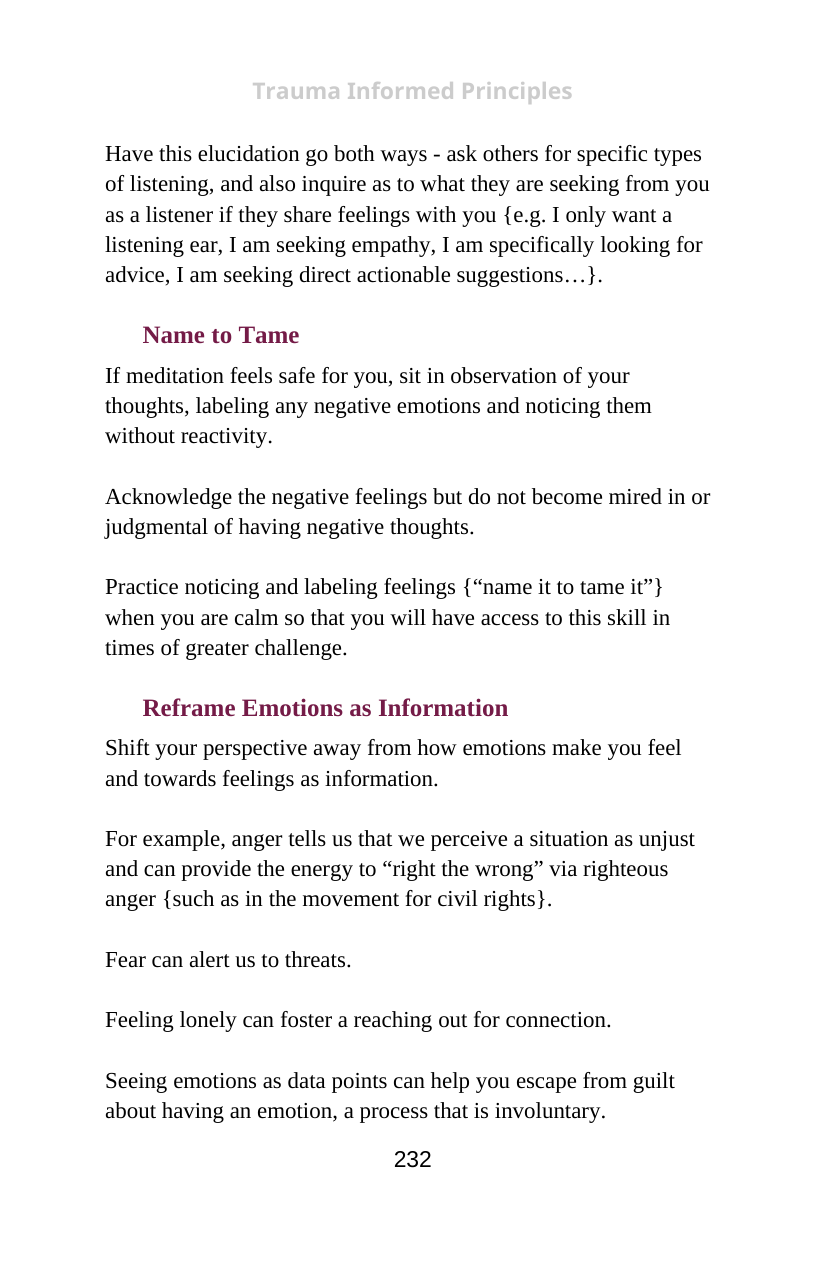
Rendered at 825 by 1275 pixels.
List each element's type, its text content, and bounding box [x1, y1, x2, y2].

text For example, anger tells us that we perceive a situation as unjust and can provide the energy to “right the wrong” via righteous anger {such as in the movement for civil rights}. [105, 825, 720, 912]
text Feeling lonely can foster a reaching out for connection. [105, 1006, 720, 1033]
text Fear can alert us to threats. [105, 946, 720, 972]
subtitle Name to Tame [142, 321, 720, 349]
text If meditation feels safe for you, sit in observation of your thoughts, labeling any negative emotions and noticing them without reactivity. [105, 362, 720, 449]
text Seeing emotions as data points can help you escape from guilt about having an emotion, a process that is involuntary. [105, 1067, 720, 1123]
text Practice noticing and labeling feelings {“name it to tame it”} when you are calm so that you will have access to this skill in times of greater challenge. [105, 573, 720, 660]
text Have this elucidation go both ways - ask others for specific types of listening, and also inquire as to what they are seeking from you as a listener if they share feelings with you {e.g. I only want a listening ear, I am seeking empathy, I am specifically looking for advice, I am seeking direct actionable suggestions…}. [105, 140, 720, 287]
text Shift your perspective away from how emotions make you feel and towards feelings as information. [105, 734, 720, 791]
subtitle Reframe Emotions as Information [142, 693, 720, 722]
text Acknowledge the negative feelings but do not become mired in or judgmental of having negative thoughts. [105, 483, 720, 539]
